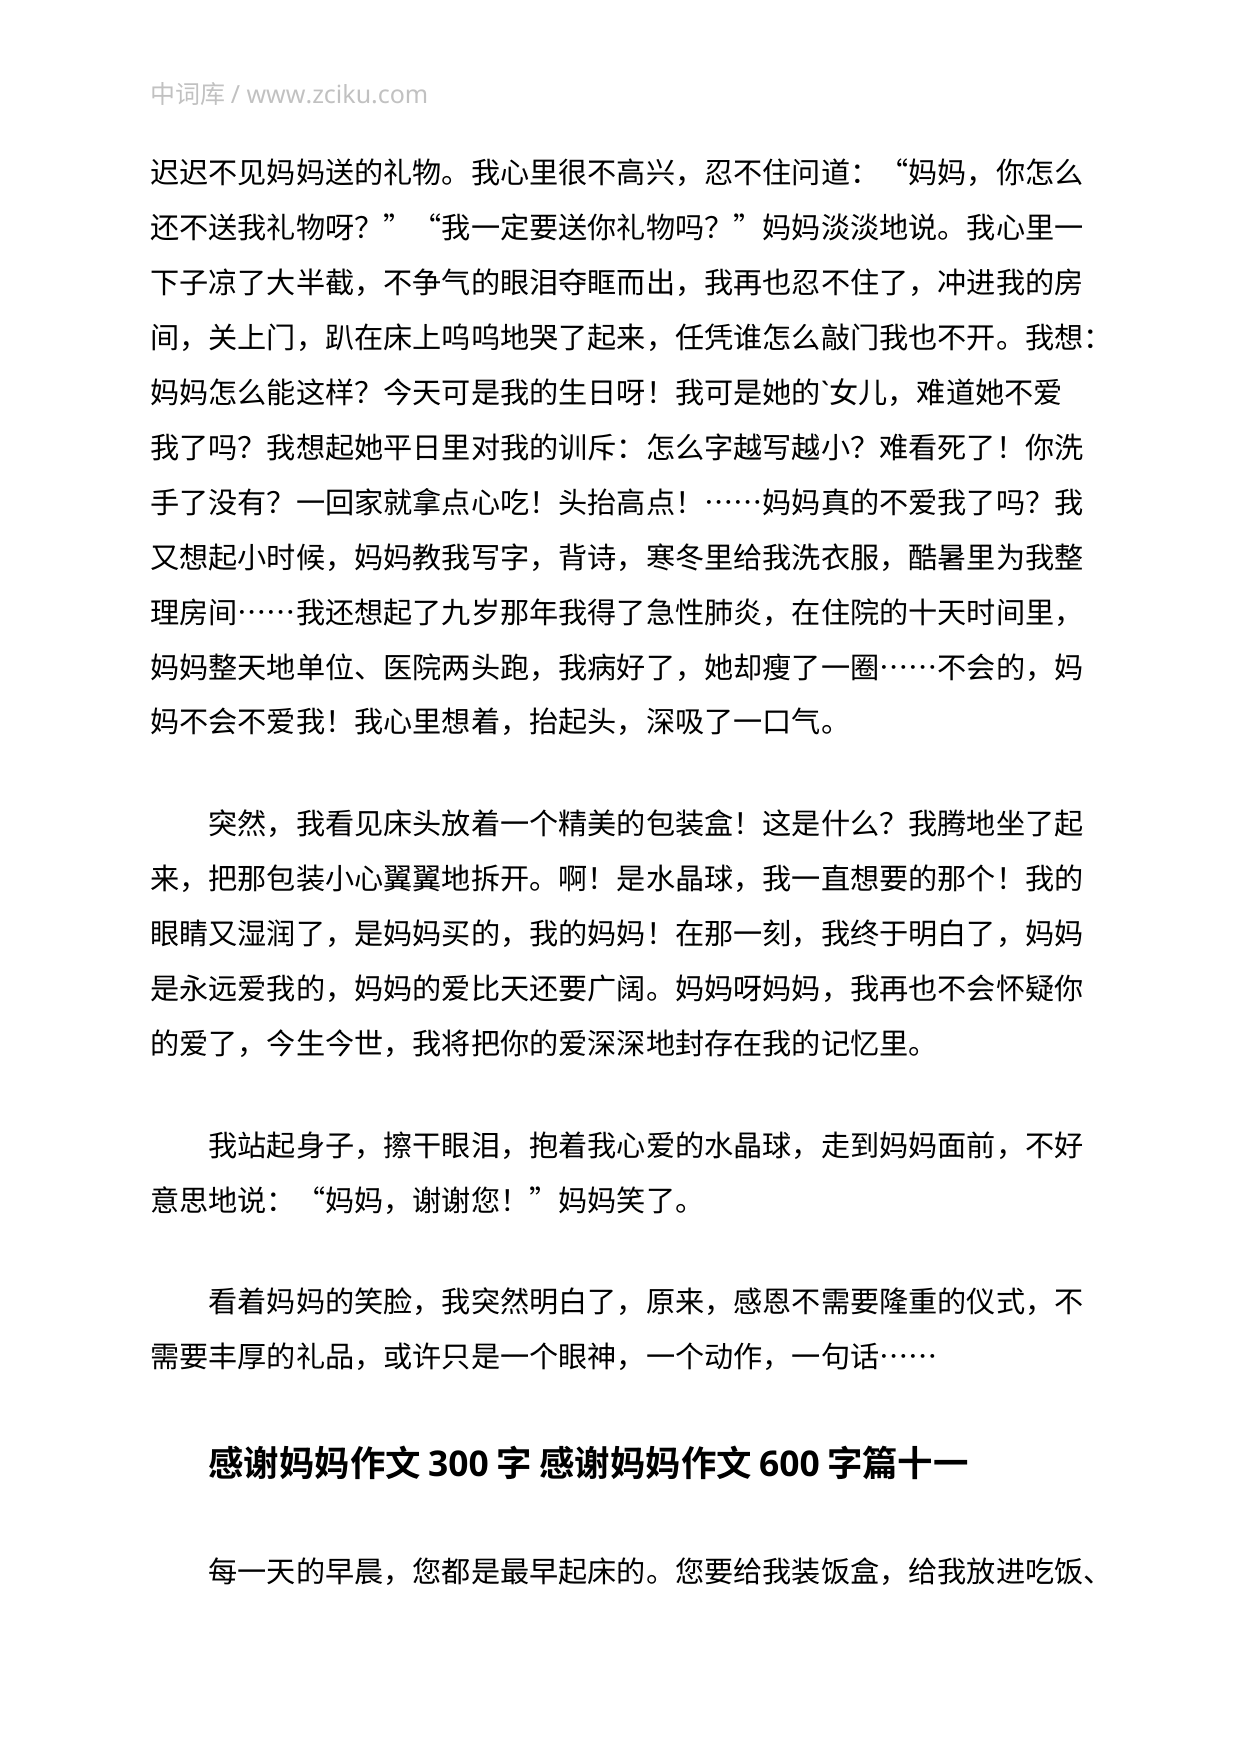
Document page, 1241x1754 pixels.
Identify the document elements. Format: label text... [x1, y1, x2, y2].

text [150, 1549, 1090, 1591]
text 突然，我看见床头放着一个精美的包装盒！这是什么？我腾地坐了起来，把那包装小心翼翼地拆开。啊！是水晶球，我一直想要的那个！我的眼睛又湿润了，是妈妈买的，我的妈妈！在那一刻，我终于明白了，妈妈是永远爱我的，妈妈的爱比天还要广阔。妈妈呀妈妈，我再也不会怀疑你的爱了，今生今世，我将把你的爱深深地封存在我的记忆里。 [150, 801, 1090, 1063]
text 我站起身子，擦干眼泪，抱着我心爱的水晶球，走到妈妈面前，不好意思地说：“妈妈，谢谢您！”妈妈笑了。 [150, 1122, 1090, 1219]
text 看着妈妈的笑脸，我突然明白了，原来，感恩不需要隆重的仪式，不需要丰厚的礼品，或许只是一个眼神，一个动作，一句话…… [150, 1279, 1090, 1376]
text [150, 150, 1090, 741]
text 感谢妈妈作文300字 感谢妈妈作文600字篇十一 [150, 1436, 1090, 1487]
